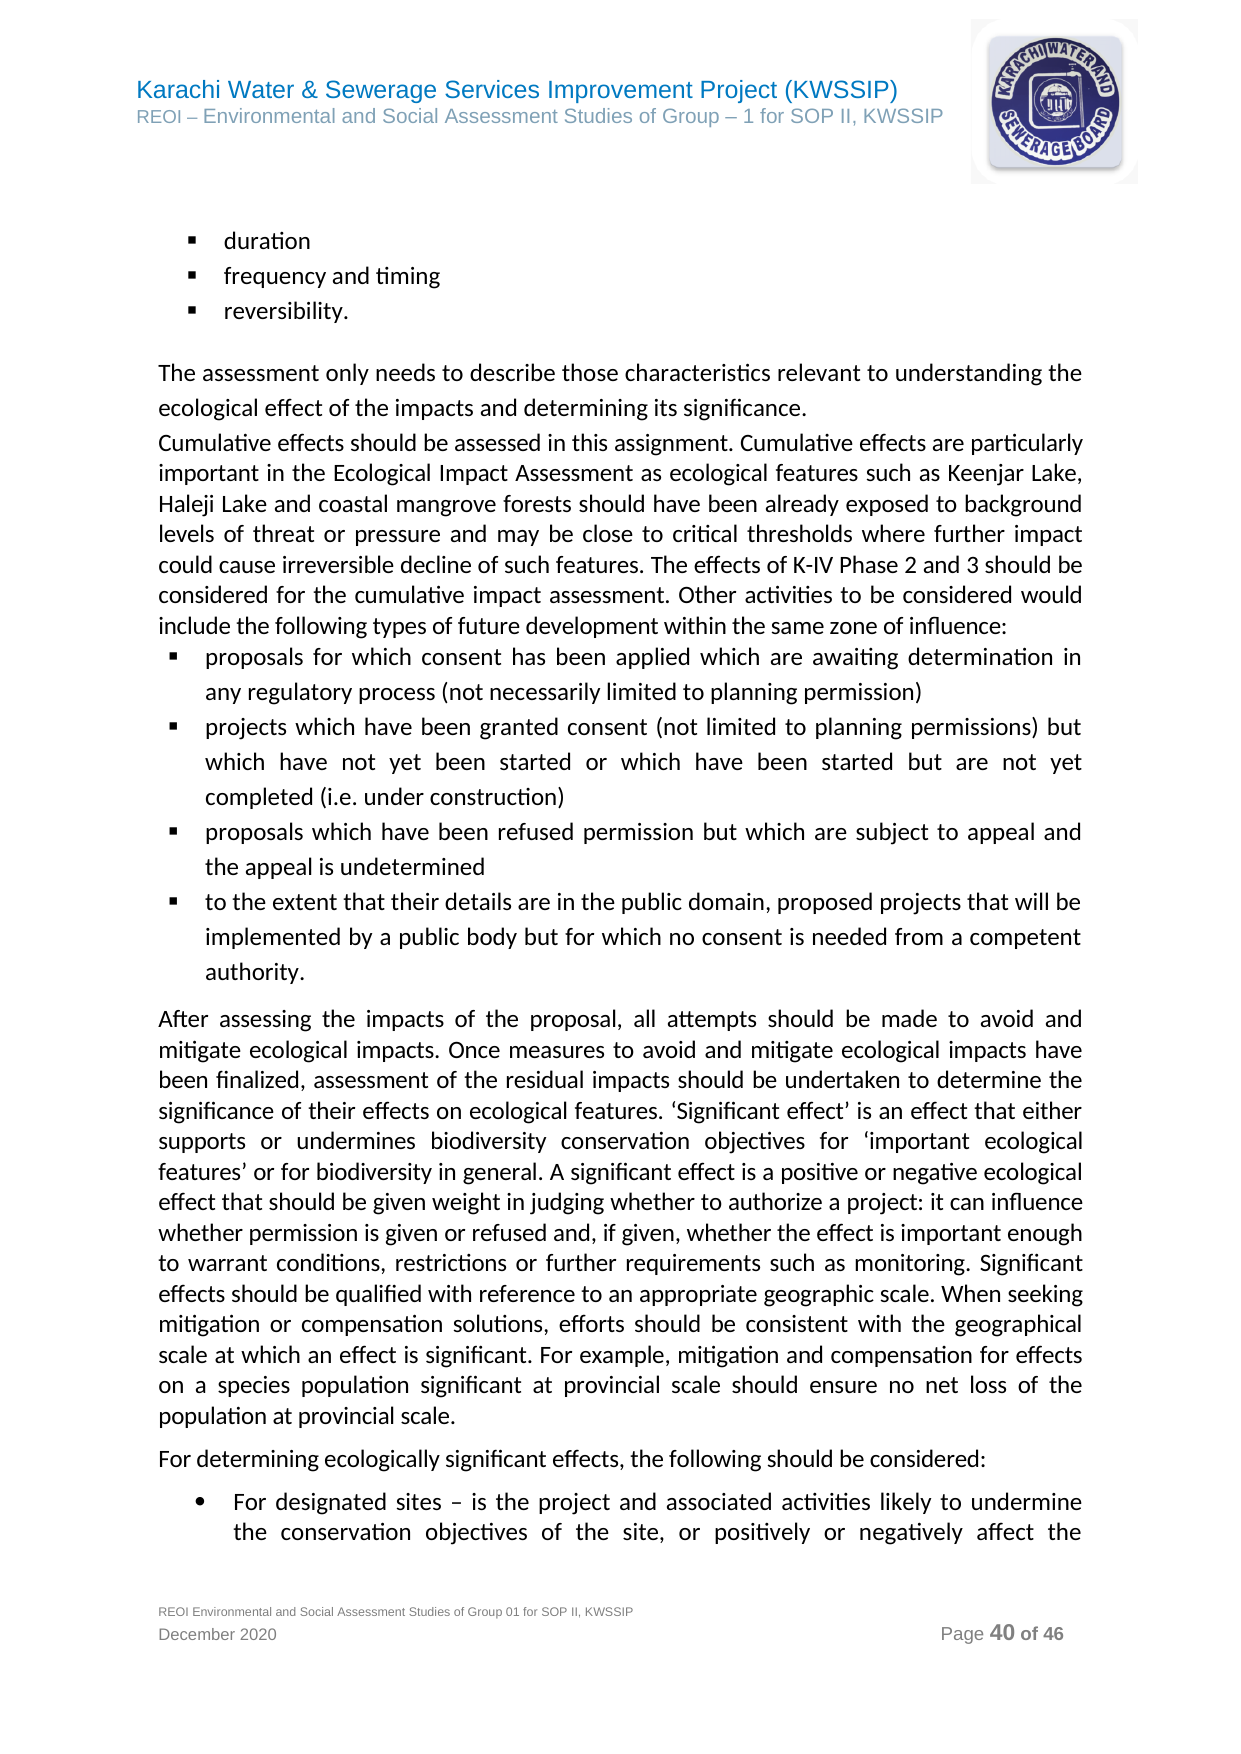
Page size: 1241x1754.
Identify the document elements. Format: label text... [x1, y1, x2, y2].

list reversibility. [186, 295, 1083, 326]
list duration [186, 225, 1083, 256]
text For determining ecologically significant effects, the following should be considered: [158, 1443, 1083, 1473]
picture [970, 19, 1138, 184]
list proposals which have been refused permission but which are subject to appeal and the appeal is undetermined [167, 816, 1083, 881]
list proposals for which consent has been applied which are awaiting determination in any regulatory process (not necessarily limited to planning permission) [167, 641, 1083, 706]
text After assessing the impacts of the proposal, all attempts should be made to avoid and mitigate ecological impacts. Once measures to avoid and mitigate ecological impacts have been finalized, assessment of the residual impacts should be undertaken to determine the significance of their effects on ecological features. ‘Significant effect’ is an effect that either supports or undermines biodiversity conservation objectives for ‘important ecological features’ or for biodiversity in general. A significant effect is a positive or negative ecological effect that should be given weight in judging whether to authorize a project: it can influence whether permission is given or refused and, if given, whether the effect is important enough to warrant conditions, restrictions or further requirements such as monitoring. Significant effects should be qualified with reference to an appropriate geographic scale. When seeking mitigation or compensation solutions, efforts should be consistent with the geographical scale at which an effect is significant. For example, mitigation and compensation for effects on a species population significant at provincial scale should ensure no net loss of the population at provincial scale. [158, 1003, 1083, 1431]
text The assessment only needs to describe those characteristics relevant to understanding the ecological effect of the impacts and determining its significance. [158, 357, 1083, 423]
list frequency and timing [186, 260, 1083, 291]
text Cumulative effects should be assessed in this assignment. Cumulative effects are particularly important in the Ecological Impact Assessment as ecological features such as Keenjar Lake, Haleji Lake and coastal mangrove forests should have been already exposed to background levels of threat or pressure and may be close to critical thresholds where further impact could cause irreversible decline of such features. The effects of K-IV Phase 2 and 3 should be considered for the cumulative impact assessment. Other activities to be considered would include the following types of future development within the same zone of influence: [158, 427, 1083, 641]
list projects which have been granted consent (not limited to planning permissions) but which have not yet been started or which have been started but are not yet completed (i.e. under construction) [167, 711, 1083, 811]
list to the extent that their details are in the public domain, proposed projects that will be implemented by a public body but for which no consent is needed from a competent authority. [167, 886, 1083, 986]
